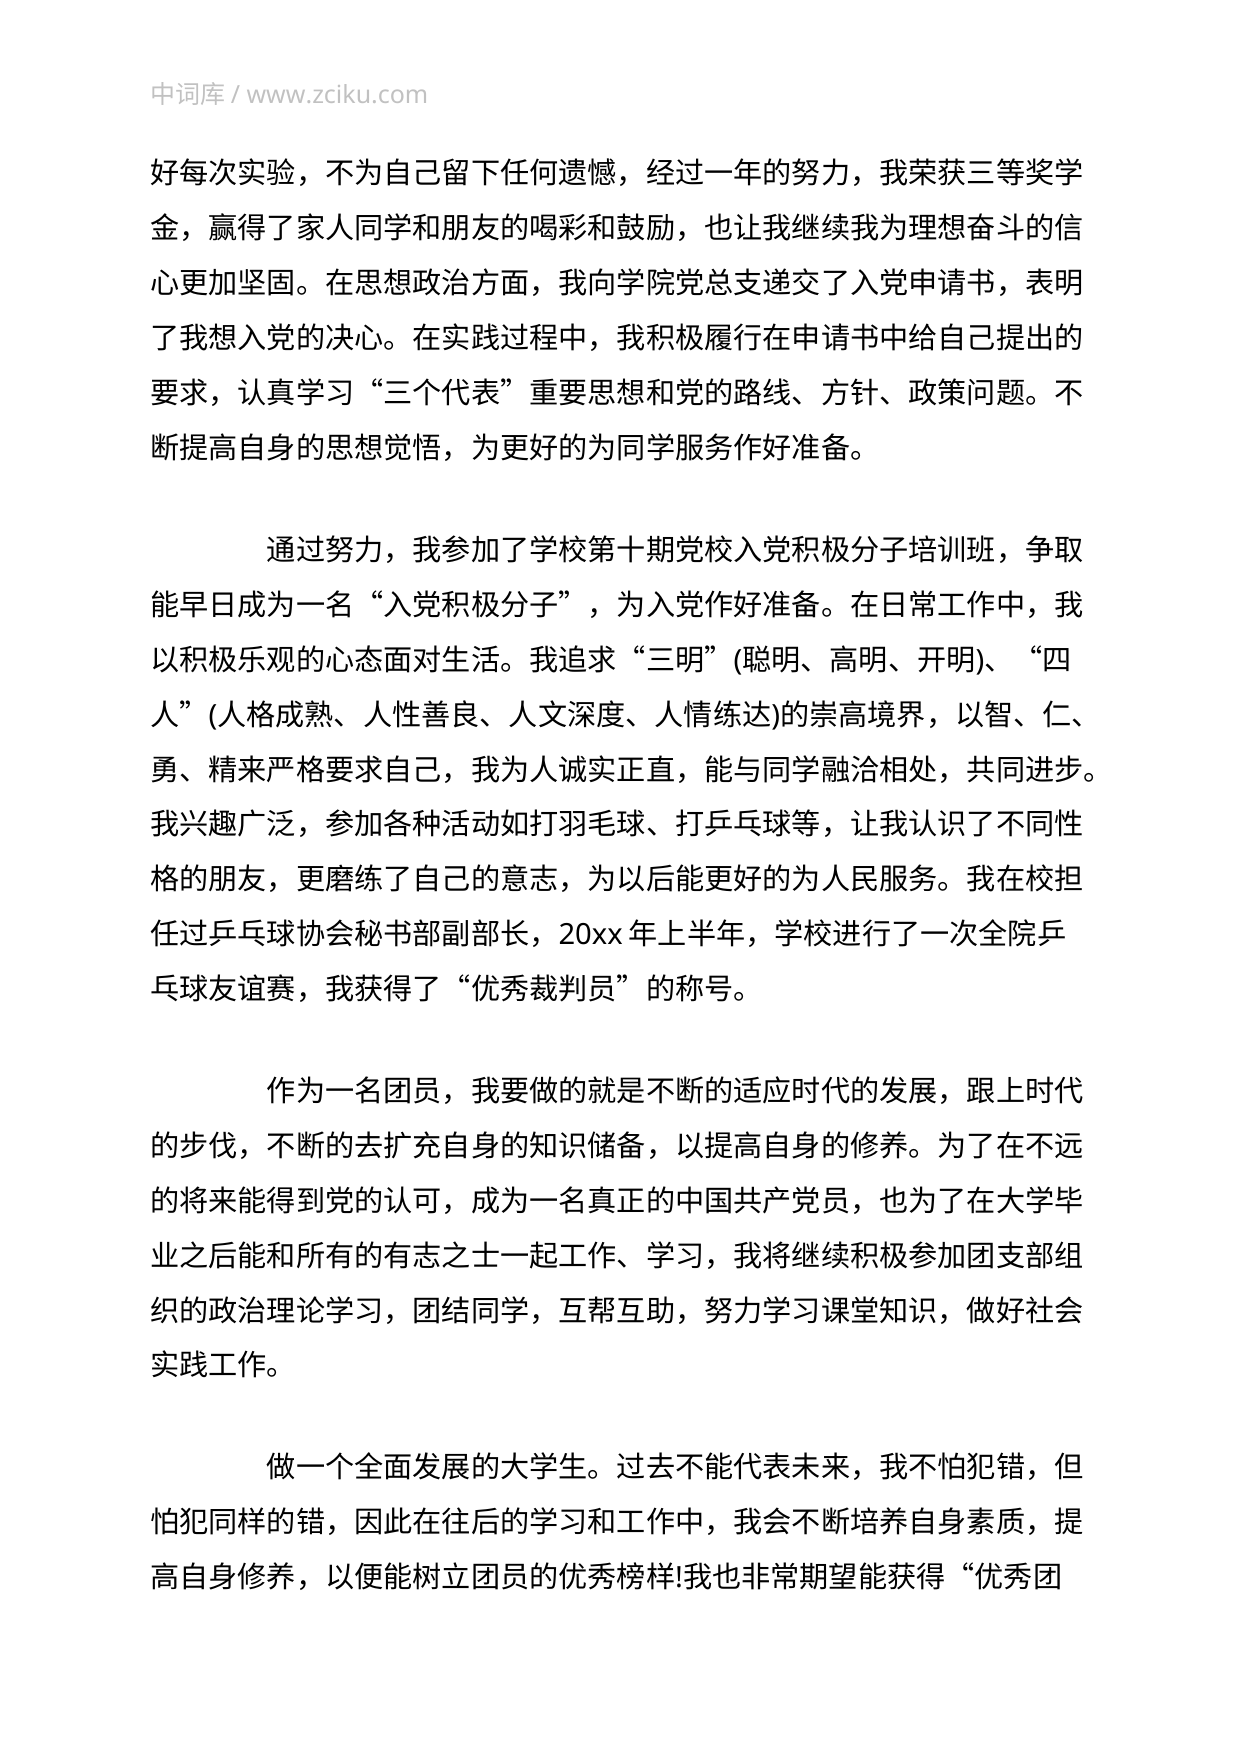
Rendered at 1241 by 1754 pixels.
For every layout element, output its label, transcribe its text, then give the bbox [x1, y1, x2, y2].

text 作为一名团员，我要做的就是不断的适应时代的发展，跟上时代的步伐，不断的去扩充自身的知识储备，以提高自身的修养。为了在不远的将来能得到党的认可，成为一名真正的中国共产党员，也为了在大学毕业之后能和所有的有志之士一起工作、学习，我将继续积极参加团支部组织的政治理论学习，团结同学，互帮互助，努力学习课堂知识，做好社会实践工作。 [150, 1067, 1090, 1384]
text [150, 1444, 1090, 1596]
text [150, 150, 1090, 467]
text 通过努力，我参加了学校第十期党校入党积极分子培训班，争取能早日成为一名“入党积极分子”，为入党作好准备。在日常工作中，我以积极乐观的心态面对生活。我追求“三明”(聪明、高明、开明)、“四人”(人格成熟、人性善良、人文深度、人情练达)的崇高境界，以智、仁、勇、精来严格要求自己，我为人诚实正直，能与同学融洽相处，共同进步。我兴趣广泛，参加各种活动如打羽毛球、打乒乓球等，让我认识了不同性格的朋友，更磨练了自己的意志，为以后能更好的为人民服务。我在校担任过乒乓球协会秘书部副部长，20xx年上半年，学校进行了一次全院乒乓球友谊赛，我获得了“优秀裁判员”的称号。 [150, 526, 1090, 1008]
